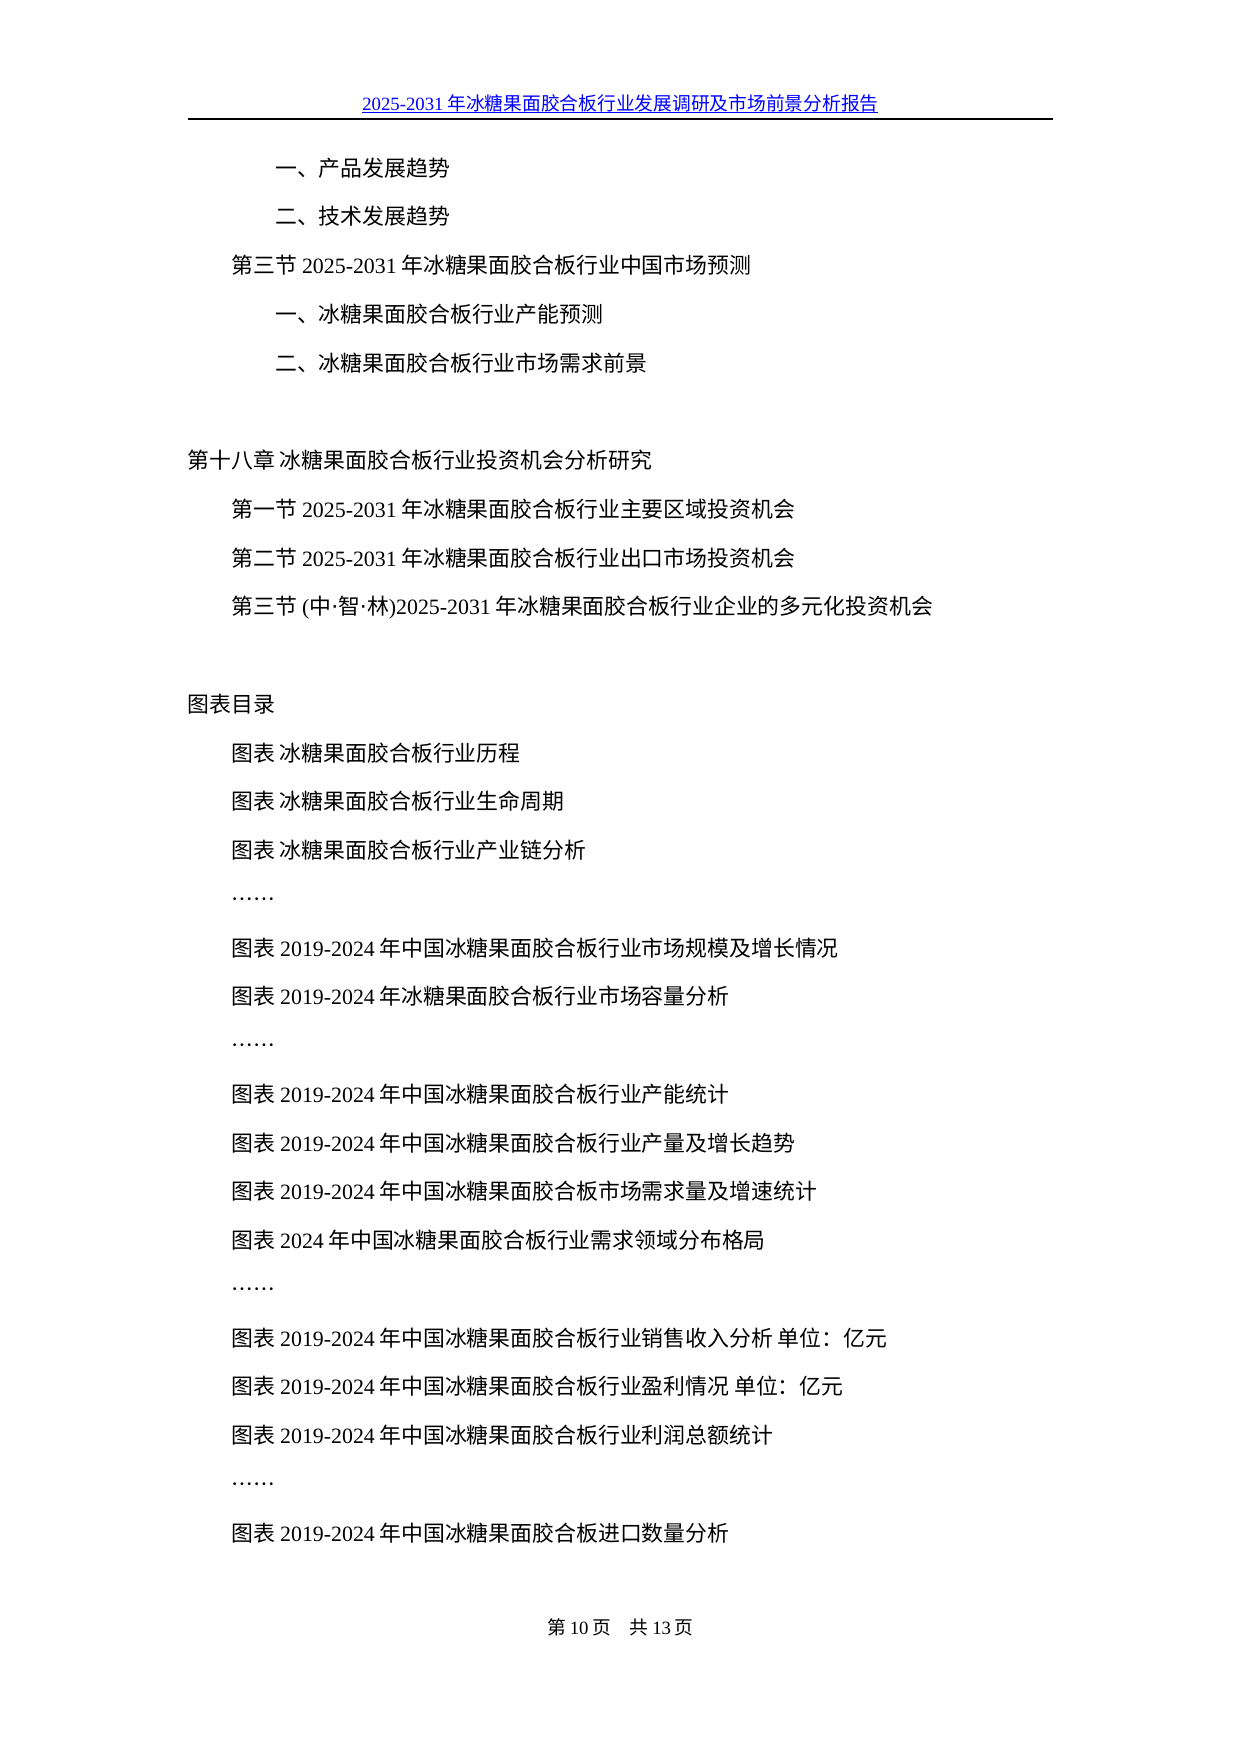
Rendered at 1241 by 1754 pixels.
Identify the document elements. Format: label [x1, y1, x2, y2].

text [187, 150, 1053, 1548]
